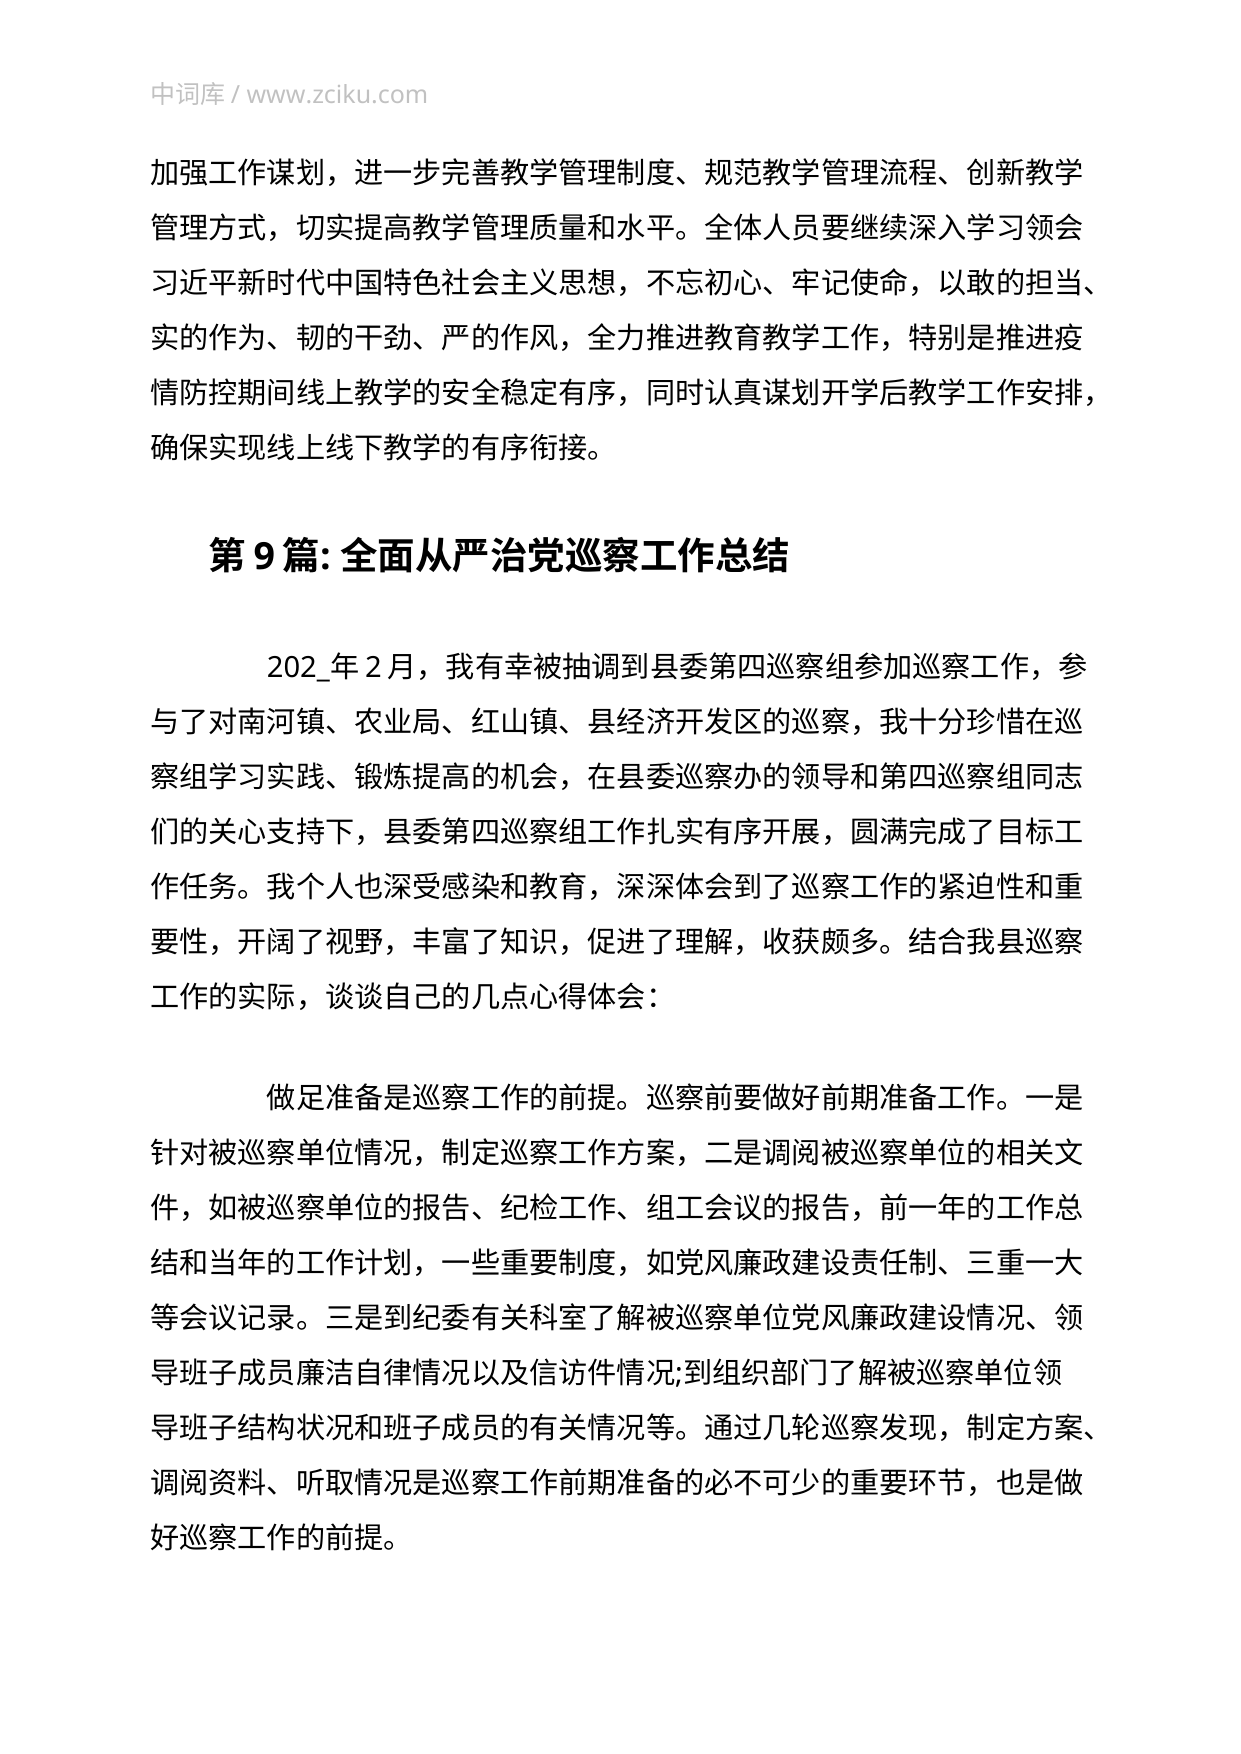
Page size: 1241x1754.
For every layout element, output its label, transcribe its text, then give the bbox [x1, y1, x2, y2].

text 做足准备是巡察工作的前提。巡察前要做好前期准备工作。一是针对被巡察单位情况，制定巡察工作方案，二是调阅被巡察单位的相关文件，如被巡察单位的报告、纪检工作、组工会议的报告，前一年的工作总结和当年的工作计划，一些重要制度，如党风廉政建设责任制、三重一大等会议记录。三是到纪委有关科室了解被巡察单位党风廉政建设情况、领导班子成员廉洁自律情况以及信访件情况;到组织部门了解被巡察单位领导班子结构状况和班子成员的有关情况等。通过几轮巡察发现，制定方案、调阅资料、听取情况是巡察工作前期准备的必不可少的重要环节，也是做好巡察工作的前提。 [150, 1075, 1090, 1557]
text 第9篇: 全面从严治党巡察工作总结 [150, 526, 1090, 581]
text 202_年2月，我有幸被抽调到县委第四巡察组参加巡察工作，参与了对南河镇、农业局、红山镇、县经济开发区的巡察，我十分珍惜在巡察组学习实践、锻炼提高的机会，在县委巡察办的领导和第四巡察组同志们的关心支持下，县委第四巡察组工作扎实有序开展，圆满完成了目标工作任务。我个人也深受感染和教育，深深体会到了巡察工作的紧迫性和重要性，开阔了视野，丰富了知识，促进了理解，收获颇多。结合我县巡察工作的实际，谈谈自己的几点心得体会： [150, 644, 1090, 1016]
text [150, 150, 1090, 467]
